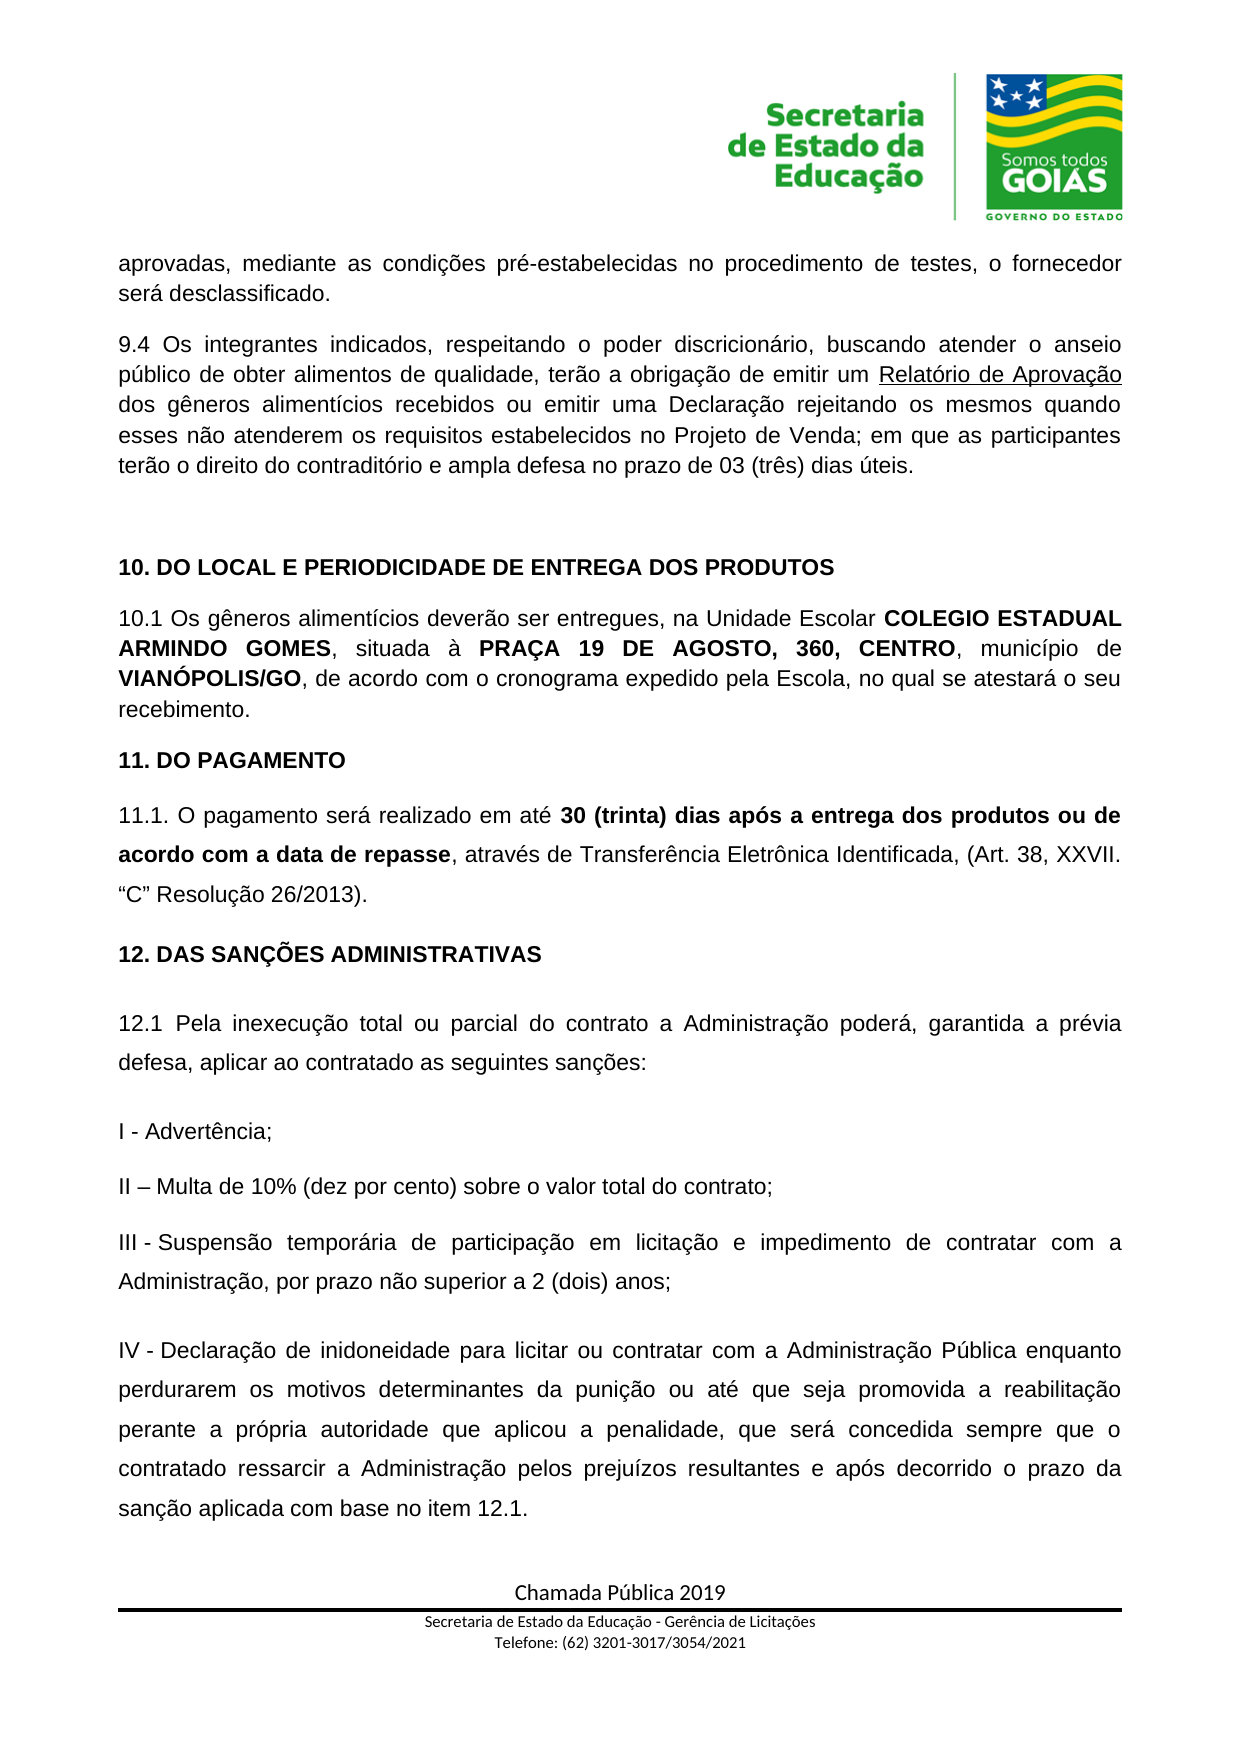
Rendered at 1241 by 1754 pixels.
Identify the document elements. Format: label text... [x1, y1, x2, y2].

text IV - Declaração de inidoneidade para licitar ou contratar com a Administração Pública enquanto perdurarem os motivos determinantes da punição ou até que seja promovida a reabilitação perante a própria autoridade que aplicou a penalidade, que será concedida sempre que o contratado ressarcir a Administração pelos prejuízos resultantes e após decorrido o prazo da sanção aplicada com base no item 12.1. [118, 1337, 1122, 1521]
text III - Suspensão temporária de participação em licitação e impedimento de contratar com a Administração, por prazo não superior a 2 (dois) anos; [118, 1229, 1122, 1295]
text 10.1 Os gêneros alimentícios deverão ser entregues, na Unidade Escolar COLEGIO ESTADUAL ARMINDO GOMES, situada à PRAÇA 19 DE AGOSTO, 360, CENTRO, município de VIANÓPOLIS/GO, de acordo com o cronograma expedido pela Escola, no qual se atestará o seu recebimento. [118, 605, 1122, 722]
picture [727, 73, 1123, 222]
text 11. DO PAGAMENTO [118, 747, 1122, 773]
text II – Multa de 10% (dez por cento) sobre o valor total do contrato; [118, 1173, 1122, 1200]
text I - Advertência; [118, 1118, 1122, 1144]
text 9.4 Os integrantes indicados, respeitando o poder discricionário, buscando atender o anseio público de obter alimentos de qualidade, terão a obrigação de emitir um Relatório de Aprovação dos gêneros alimentícios recebidos ou emitir uma Declaração rejeitando os mesmos quando esses não atenderem os requisitos estabelecidos no Projeto de Venda; em que as participantes terão o direito do contraditório e ampla defesa no prazo de 03 (três) dias úteis. [118, 331, 1122, 478]
text 12. DAS SANÇÕES ADMINISTRATIVAS [118, 941, 1122, 967]
text 12.1 Pela inexecução total ou parcial do contrato a Administração poderá, garantida a prévia defesa, aplicar ao contratado as seguintes sanções: [118, 1010, 1122, 1076]
text 11.1. O pagamento será realizado em até 30 (trinta) dias após a entrega dos produtos ou de acordo com a data de repasse, através de Transferência Eletrônica Identificada, (Art. 38, XXVII. “C” Resolução 26/2013). [118, 802, 1122, 907]
text 10. DO LOCAL E PERIODICIDADE DE ENTREGA DOS PRODUTOS [118, 554, 1118, 580]
